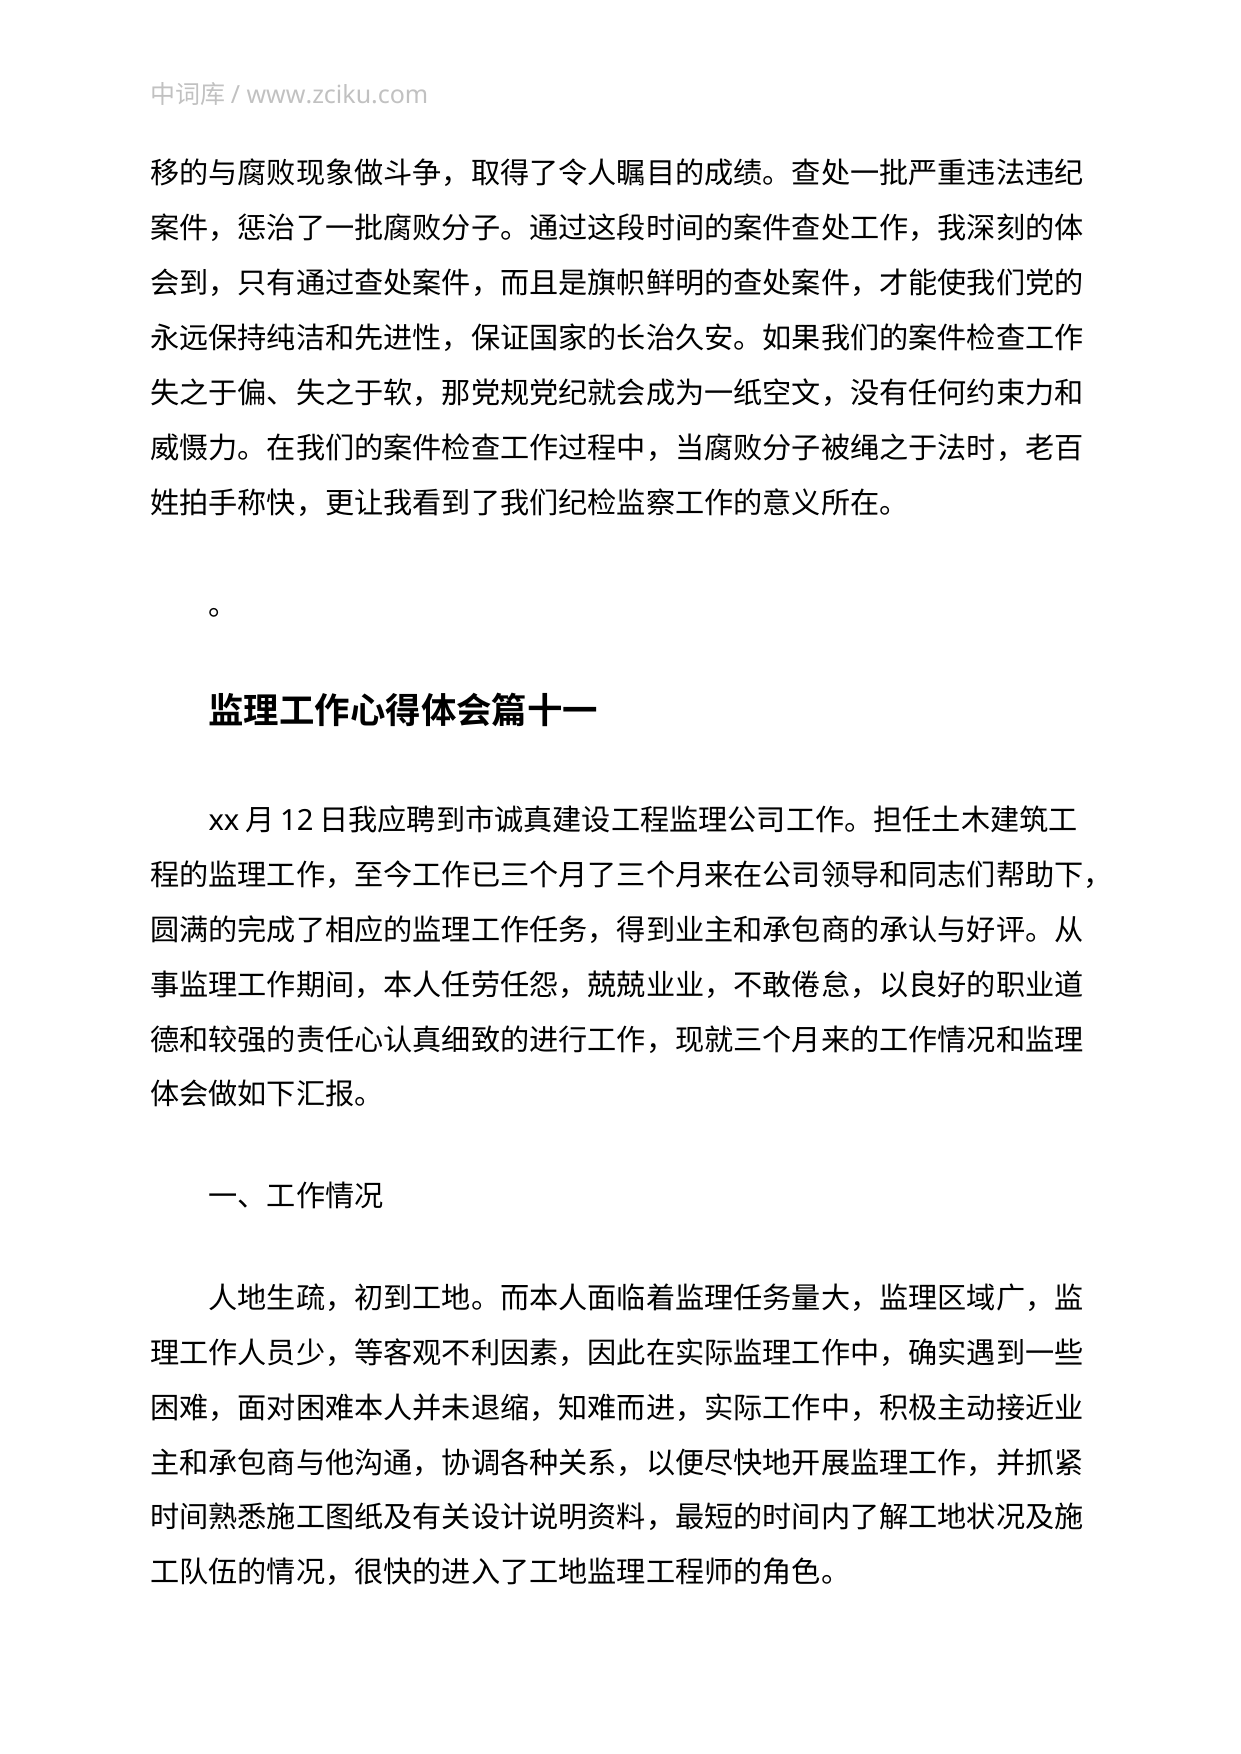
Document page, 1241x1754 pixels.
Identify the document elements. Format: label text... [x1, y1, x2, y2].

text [150, 150, 1090, 522]
text 人地生疏，初到工地。而本人面临着监理任务量大，监理区域广，监理工作人员少，等客观不利因素，因此在实际监理工作中，确实遇到一些困难，面对困难本人并未退缩，知难而进，实际工作中，积极主动接近业主和承包商与他沟通，协调各种关系，以便尽快地开展监理工作，并抓紧时间熟悉施工图纸及有关设计说明资料，最短的时间内了解工地状况及施工队伍的情况，很快的进入了工地监理工程师的角色。 [150, 1274, 1090, 1591]
text 一、工作情况 [150, 1173, 1090, 1215]
text 。 [150, 581, 1090, 623]
text 监理工作心得体会篇十一 [150, 683, 1090, 734]
text xx月12日我应聘到市诚真建设工程监理公司工作。担任土木建筑工程的监理工作，至今工作已三个月了三个月来在公司领导和同志们帮助下，圆满的完成了相应的监理工作任务，得到业主和承包商的承认与好评。从事监理工作期间，本人任劳任怨，兢兢业业，不敢倦怠，以良好的职业道德和较强的责任心认真细致的进行工作，现就三个月来的工作情况和监理体会做如下汇报。 [150, 796, 1090, 1113]
